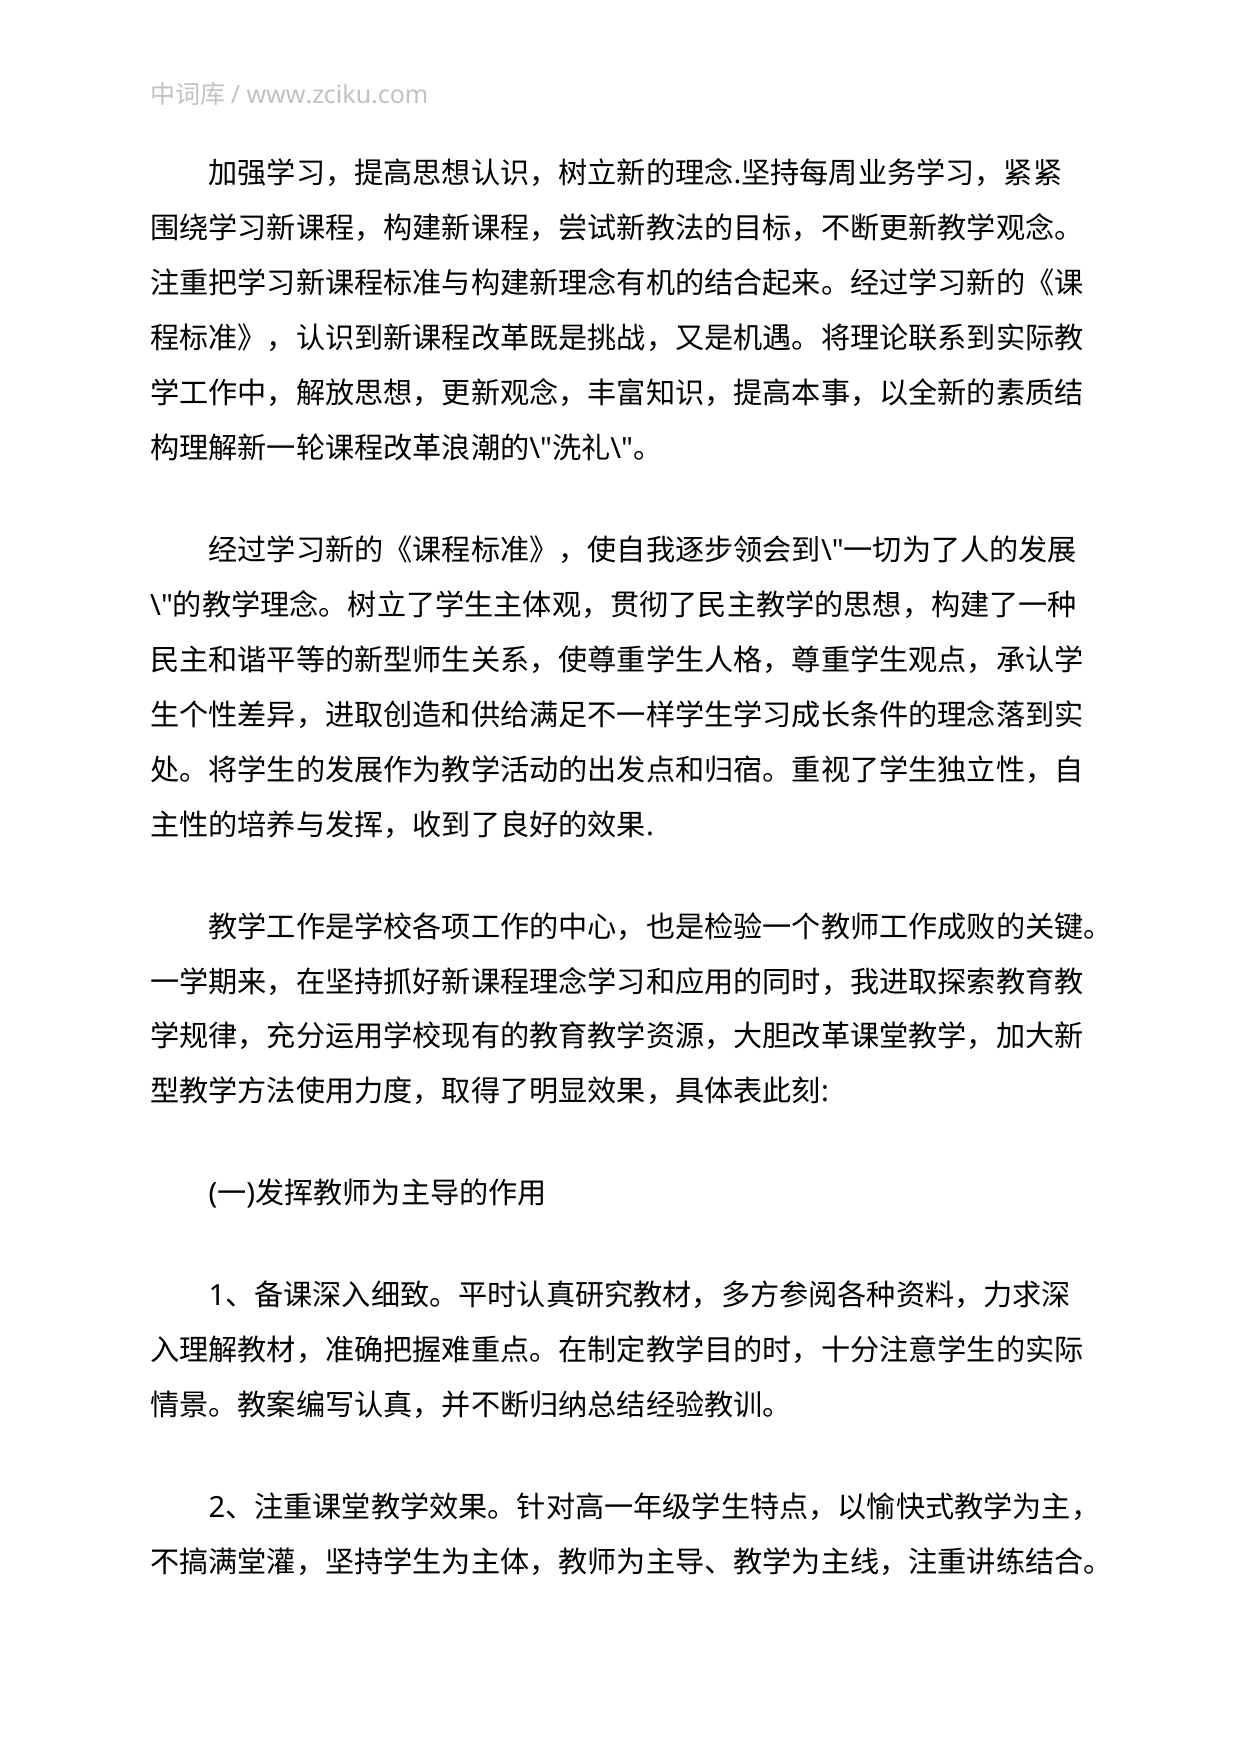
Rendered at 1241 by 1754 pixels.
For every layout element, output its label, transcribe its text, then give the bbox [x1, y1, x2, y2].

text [150, 1483, 1090, 1581]
text (一)发挥教师为主导的作用 [150, 1170, 1090, 1212]
text 教学工作是学校各项工作的中心，也是检验一个教师工作成败的关键。一学期来，在坚持抓好新课程理念学习和应用的同时，我进取探索教育教学规律，充分运用学校现有的教育教学资源，大胆改革课堂教学，加大新型教学方法使用力度，取得了明显效果，具体表此刻: [150, 903, 1090, 1110]
text 经过学习新的《课程标准》，使自我逐步领会到\"一切为了人的发展\"的教学理念。树立了学生主体观，贯彻了民主教学的思想，构建了一种民主和谐平等的新型师生关系，使尊重学生人格，尊重学生观点，承认学生个性差异，进取创造和供给满足不一样学生学习成长条件的理念落到实处。将学生的发展作为教学活动的出发点和归宿。重视了学生独立性，自主性的培养与发挥，收到了良好的效果. [150, 527, 1090, 844]
text 1、备课深入细致。平时认真研究教材，多方参阅各种资料，力求深入理解教材，准确把握难重点。在制定教学目的时，十分注意学生的实际情景。教案编写认真，并不断归纳总结经验教训。 [150, 1272, 1090, 1424]
text 加强学习，提高思想认识，树立新的理念.坚持每周业务学习，紧紧围绕学习新课程，构建新课程，尝试新教法的目标，不断更新教学观念。注重把学习新课程标准与构建新理念有机的结合起来。经过学习新的《课程标准》，认识到新课程改革既是挑战，又是机遇。将理论联系到实际教学工作中，解放思想，更新观念，丰富知识，提高本事，以全新的素质结构理解新一轮课程改革浪潮的\"洗礼\"。 [150, 150, 1090, 467]
